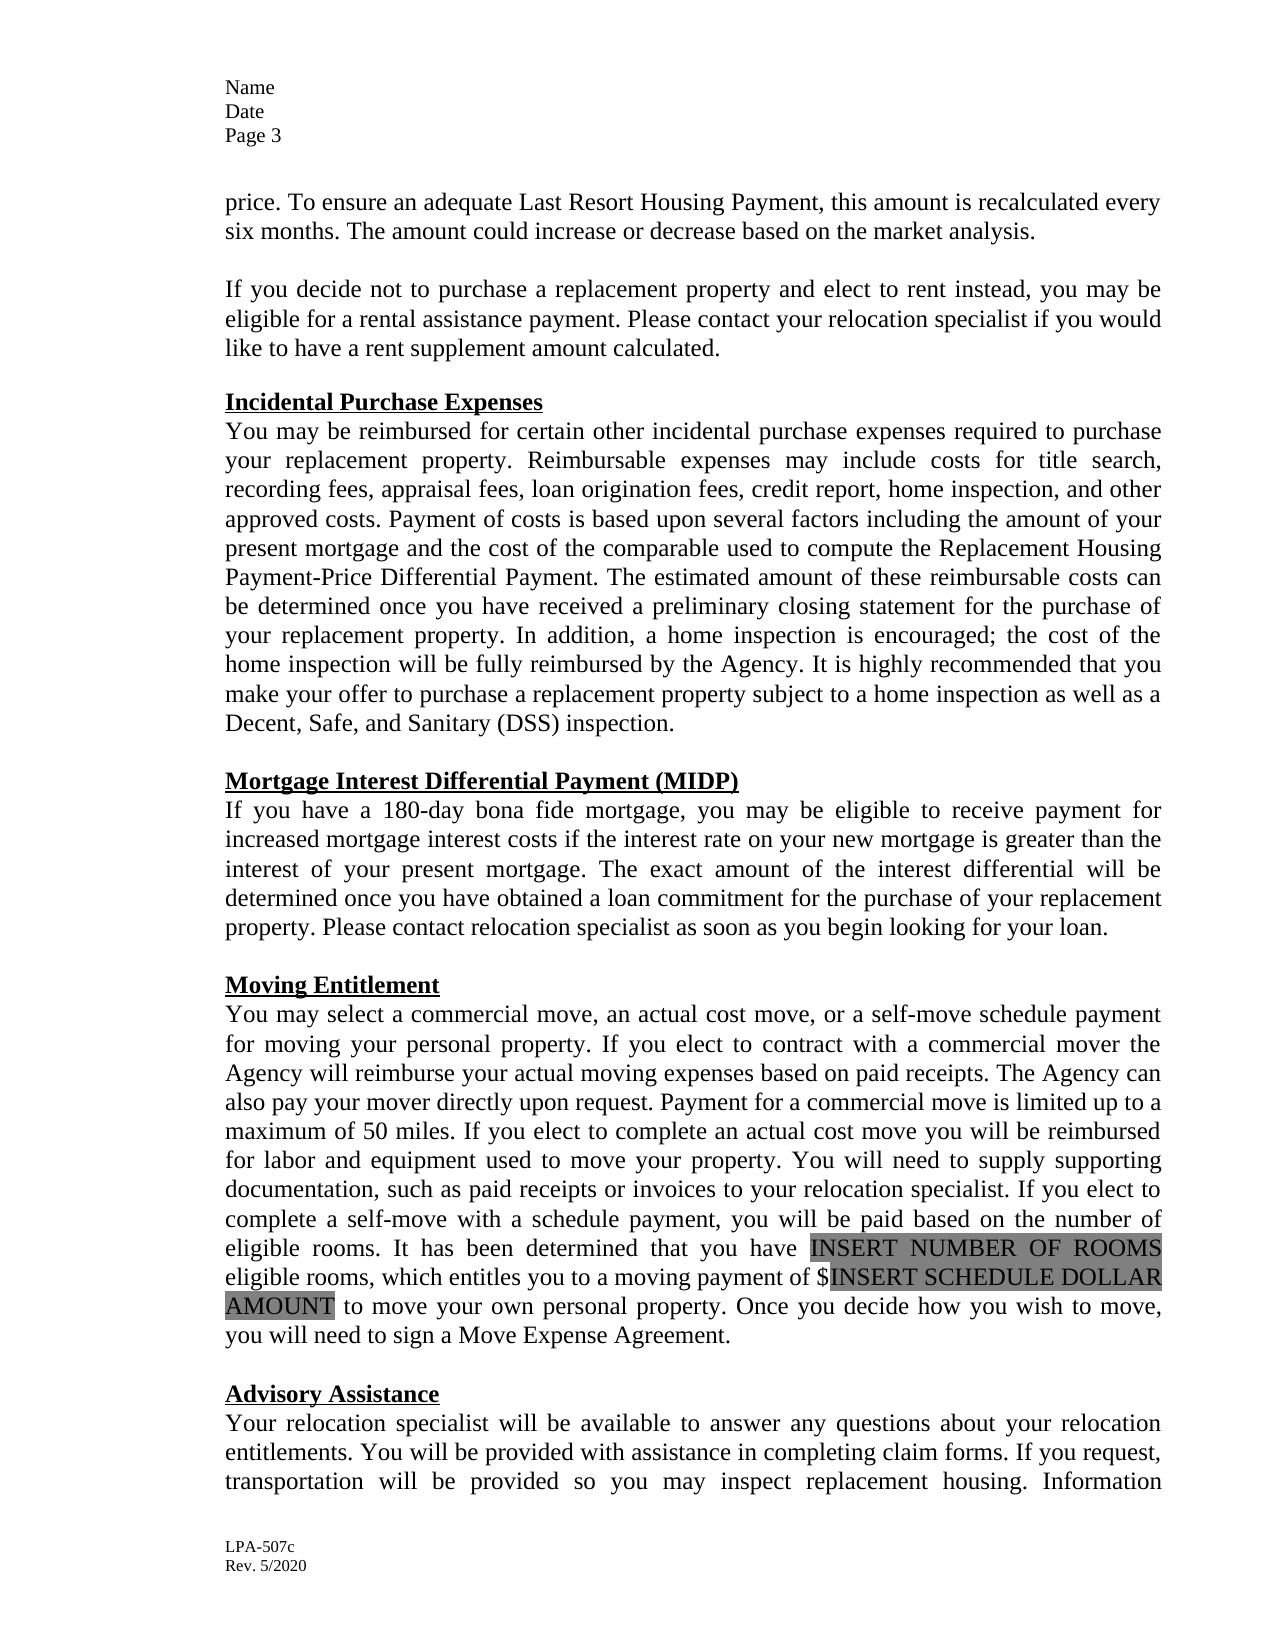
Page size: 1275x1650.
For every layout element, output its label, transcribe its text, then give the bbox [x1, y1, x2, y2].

text Mortgage Interest Differential Payment (MIDP) [225, 766, 1162, 795]
text If you decide not to purchase a replacement property and elect to rent instead, you may be eligible for a rental assistance payment. Please contact your relocation specialist if you would like to have a rent supplement amount calculated. [225, 274, 1162, 362]
text Moving Entitlement [225, 970, 1162, 999]
text You may select a commercial move, an actual cost move, or a self-move schedule payment for moving your personal property. If you elect to contract with a commercial mover the Agency will reimburse your actual moving expenses based on paid receipts. The Agency can also pay your mover directly upon request. Payment for a commercial move is limited up to a maximum of 50 miles. If you elect to complete an actual cost move you will be reimbursed for labor and equipment used to move your property. You will need to supply supporting documentation, such as paid receipts or invoices to your relocation specialist. If you elect to complete a self-move with a schedule payment, you will be paid based on the number of eligible rooms. It has been determined that you have INSERT NUMBER OF ROOMS eligible rooms, which entitles you to a moving payment of $INSERT SCHEDULE DOLLAR AMOUNT to move your own personal property. Once you decide how you wish to move, you will need to sign a Move Expense Agreement. [225, 999, 1162, 1349]
text Incidental Purchase Expenses [225, 387, 1162, 416]
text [225, 1407, 1162, 1495]
text You may be reimbursed for certain other incidental purchase expenses required to purchase your replacement property. Reimbursable expenses may include costs for title search, recording fees, appraisal fees, loan origination fees, credit report, home inspection, and other approved costs. Payment of costs is based upon several factors including the amount of your present mortgage and the cost of the comparable used to compute the Replacement Housing Payment-Price Differential Payment. The estimated amount of these reimbursable costs can be determined once you have received a preliminary closing statement for the purchase of your replacement property. In addition, a home inspection is encouraged; the cost of the home inspection will be fully reimbursed by the Agency. It is highly recommended that you make your offer to purchase a replacement property subject to a home inspection as well as a Decent, Safe, and Sanitary (DSS) inspection. [225, 416, 1162, 737]
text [225, 187, 1162, 245]
text Advisory Assistance [225, 1378, 1162, 1407]
text If you have a 180-day bona fide mortgage, you may be eligible to receive payment for increased mortgage interest costs if the interest rate on your new mortgage is greater than the interest of your present mortgage. The exact amount of the interest differential will be determined once you have obtained a loan commitment for the purchase of your replacement property. Please contact relocation specialist as soon as you begin looking for your loan. [225, 795, 1162, 941]
